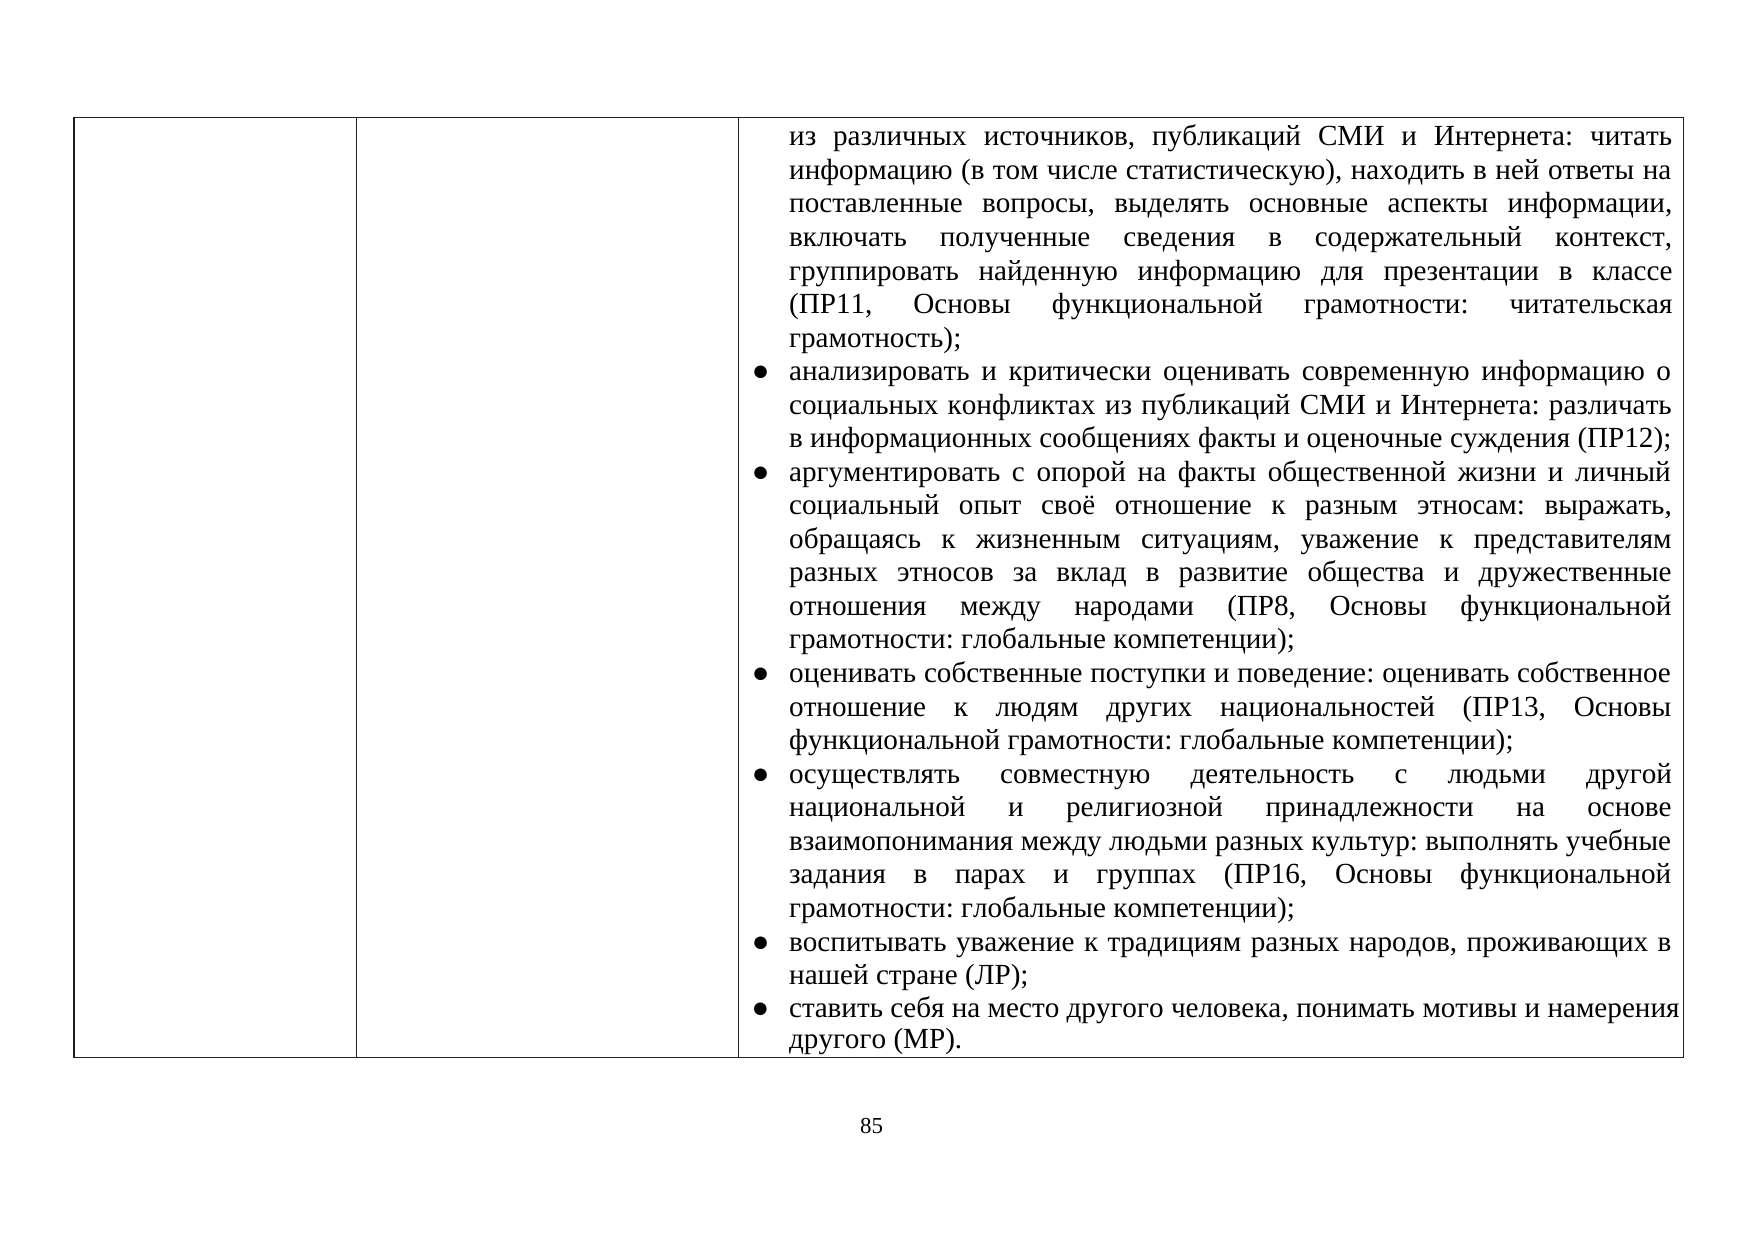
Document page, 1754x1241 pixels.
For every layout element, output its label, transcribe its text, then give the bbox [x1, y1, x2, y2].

table_header из различных источников, публикаций СМИ и Интернета: читать информацию (в том числе статистическую), находить в ней ответы на поставленные вопросы, выделять основные аспекты информации, включать полученные сведения в содержательный контекст, группировать найденную информацию для презентации в классе (ПР11, Основы функциональной грамотности: читательская грамотность); анализировать и критически оценивать современную информацию о социальных конфликтах из публикаций СМИ и Интернета: различать в информационных сообщениях факты и оценочные суждения (ПР12); аргументировать с опорой на факты общественной жизни и личный социальный опыт своё отношение к разным этносам: выражать, обращаясь к жизненным ситуациям, уважение к представителям разных этносов за вклад в развитие общества и дружественные отношения между народами (ПР8, Основы функциональной грамотности: глобальные компетенции); оценивать собственные поступки и поведение: оценивать собственное отношение к людям других национальностей (ПР13, Основы функциональной грамотности: глобальные компетенции); осуществлять совместную деятельность с людьми другой национальной и религиозной принадлежности на основе взаимопонимания между людьми разных культур: выполнять учебные задания в парах и группах (ПР16, Основы функциональной грамотности: глобальные компетенции); воспитывать уважение к традициям разных народов, проживающих в нашей стране (ЛР); ставить себя на место другого человека, понимать мотивы и намерения другого (МР). [739, 118, 1683, 1057]
table_header [75, 118, 356, 1057]
table_header [357, 118, 738, 1057]
